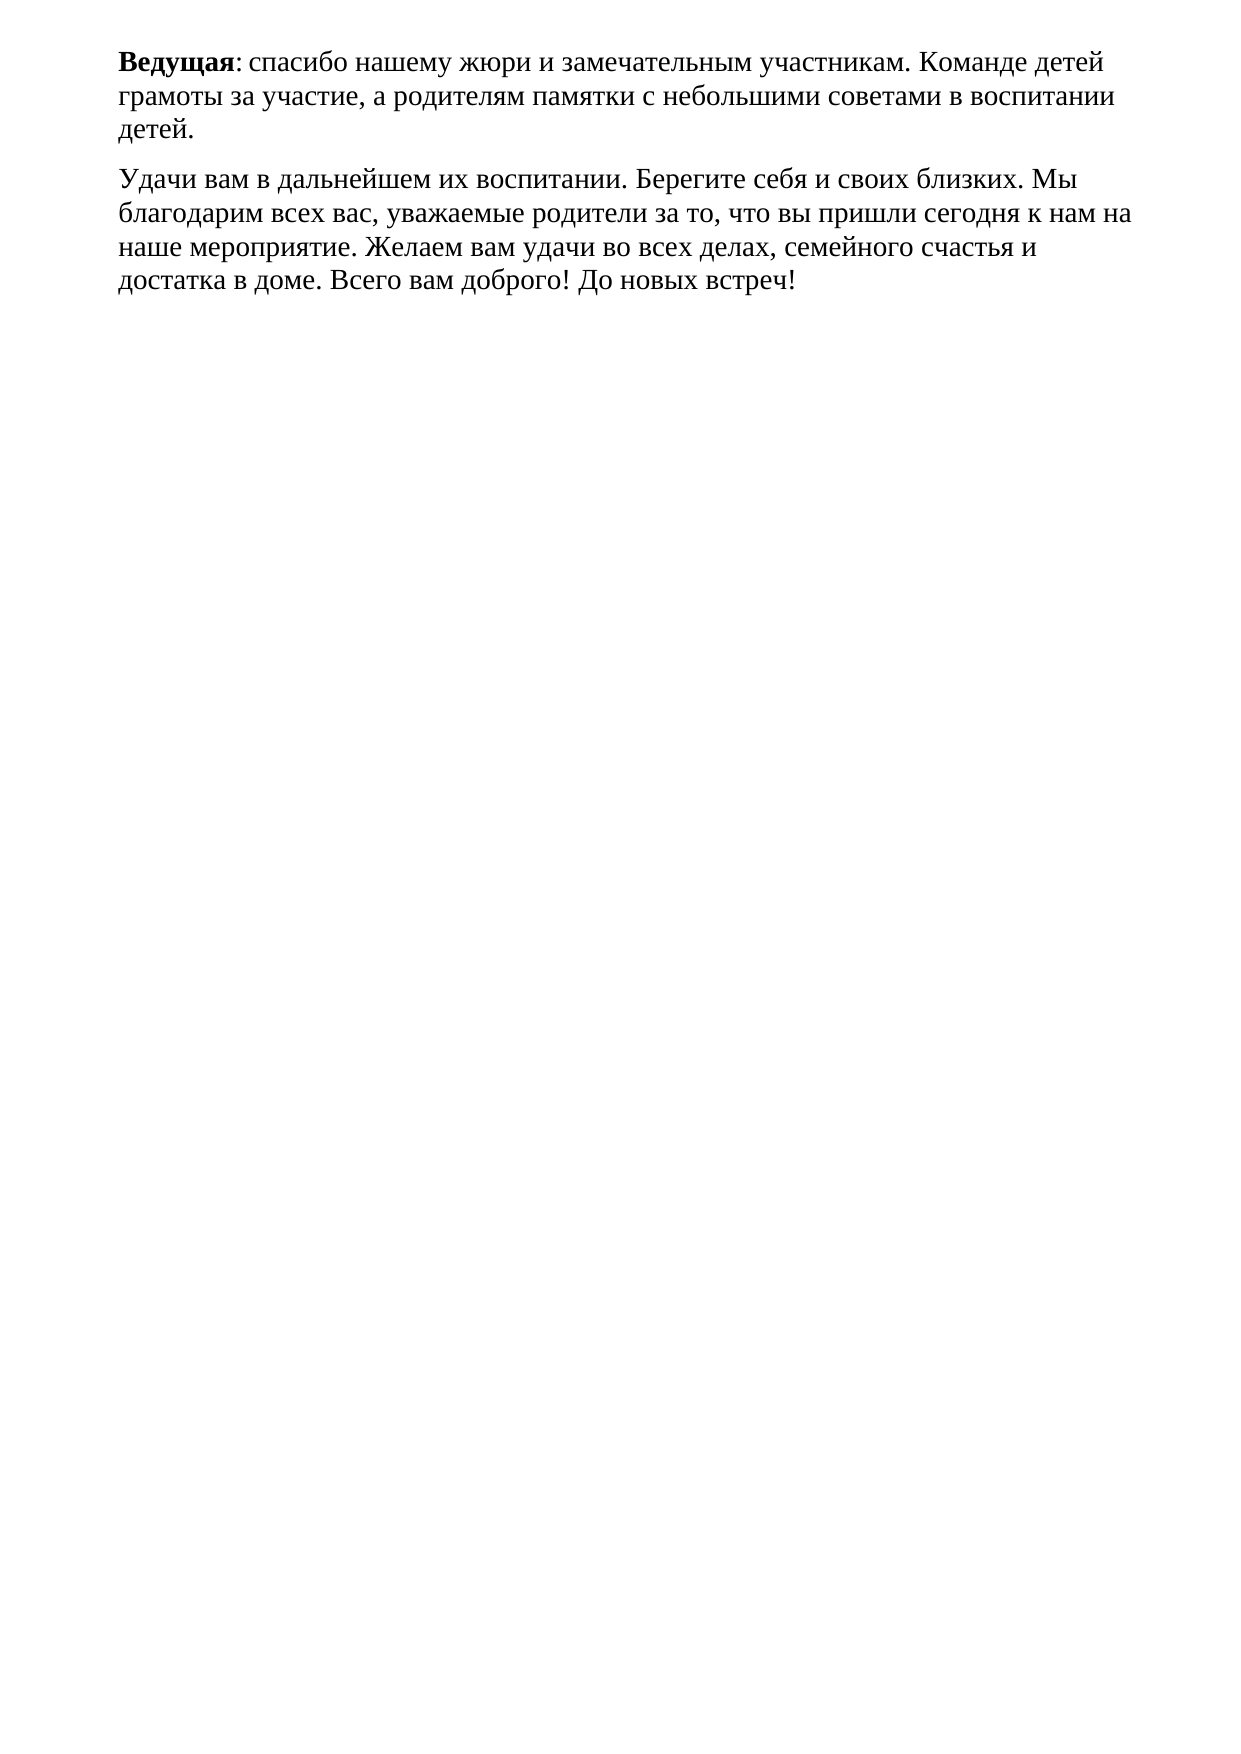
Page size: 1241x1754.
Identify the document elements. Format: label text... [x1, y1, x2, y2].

text Ведущая: спасибо нашему жюри и замечательным участникам. Команде детей грамоты за участие, а родителям памятки с небольшими советами в воспитании детей. [118, 44, 1152, 145]
text Удачи вам в дальнейшем их воспитании. Берегите себя и своих близких. Мы благодарим всех вас, уважаемые родители за то, что вы пришли сегодня к нам на наше мероприятие. Желаем вам удачи во всех делах, семейного счастья и достатка в доме. Всего вам доброго! До новых встреч! [118, 162, 1152, 296]
